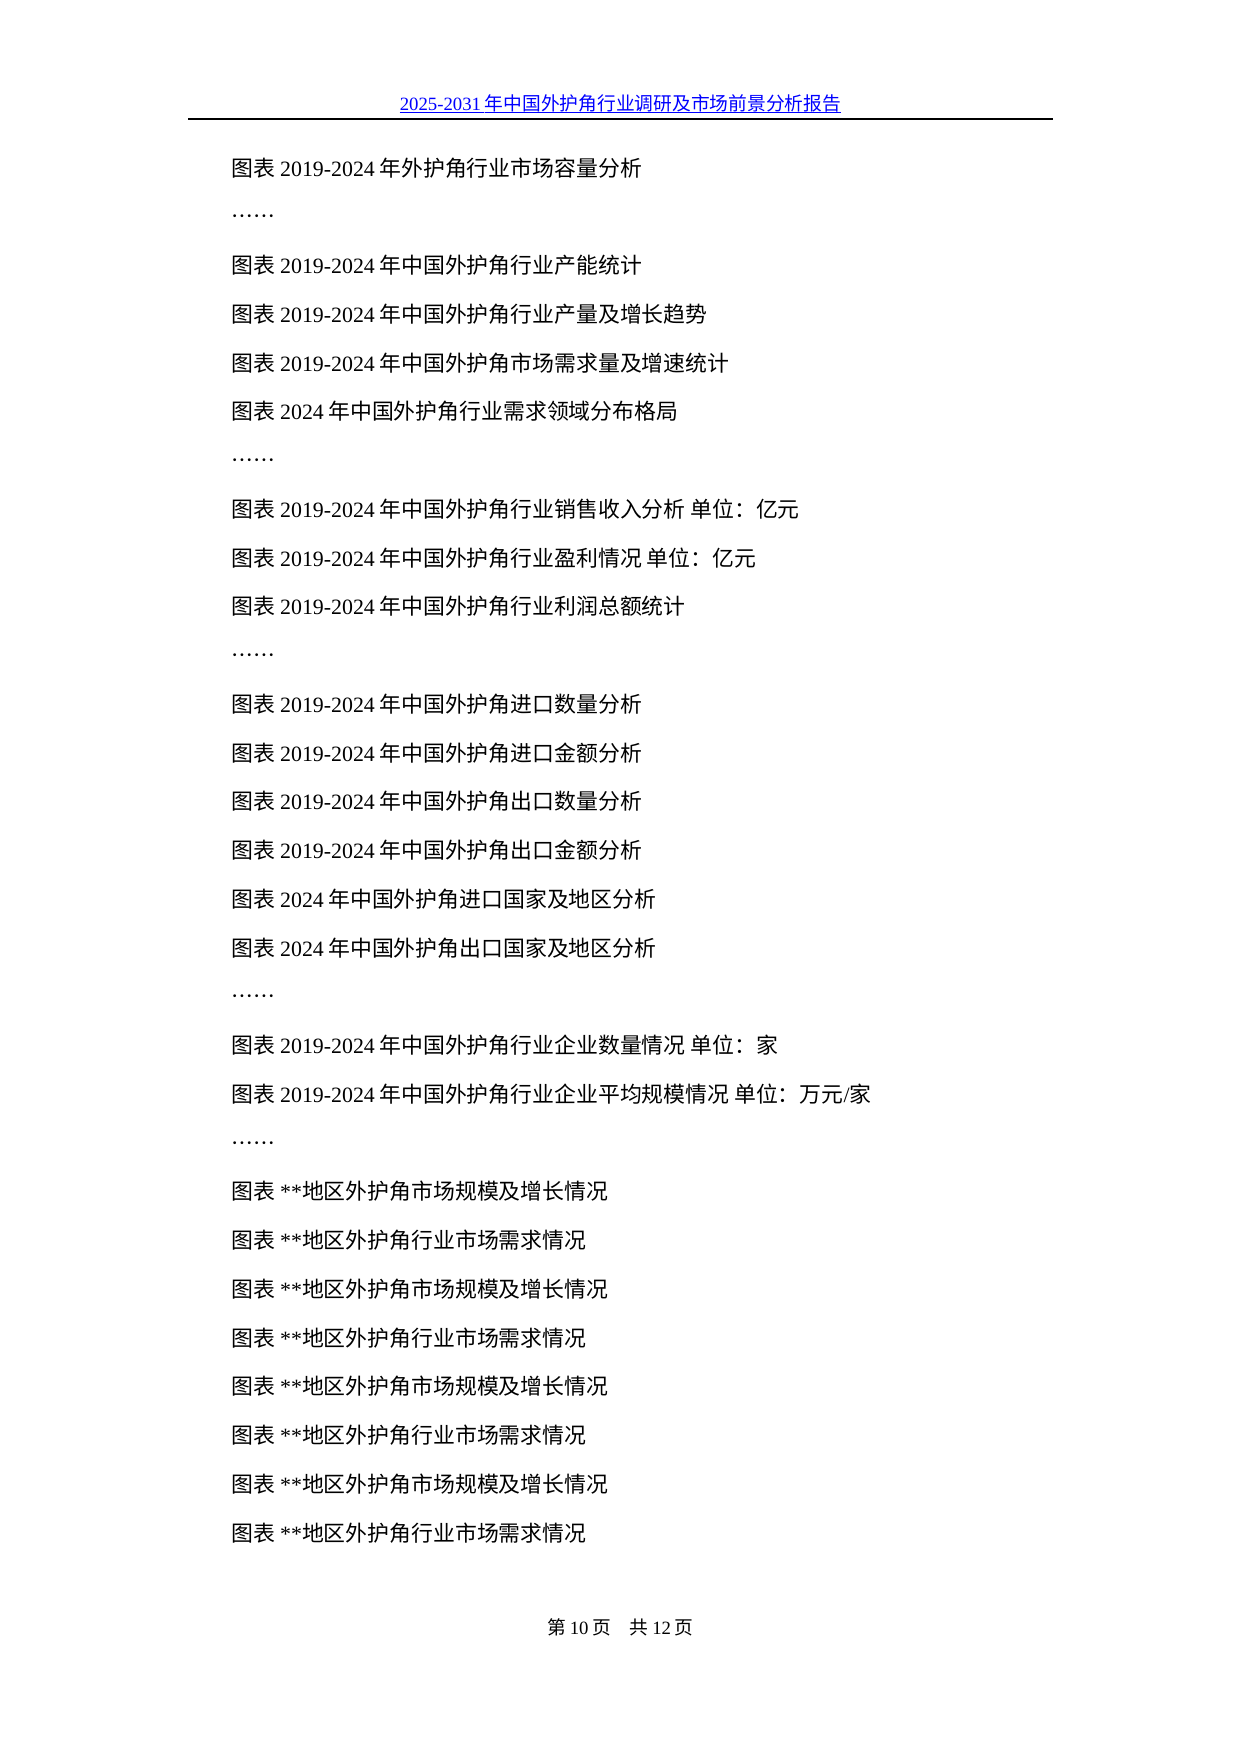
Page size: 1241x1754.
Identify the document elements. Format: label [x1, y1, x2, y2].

text [187, 150, 1053, 1548]
